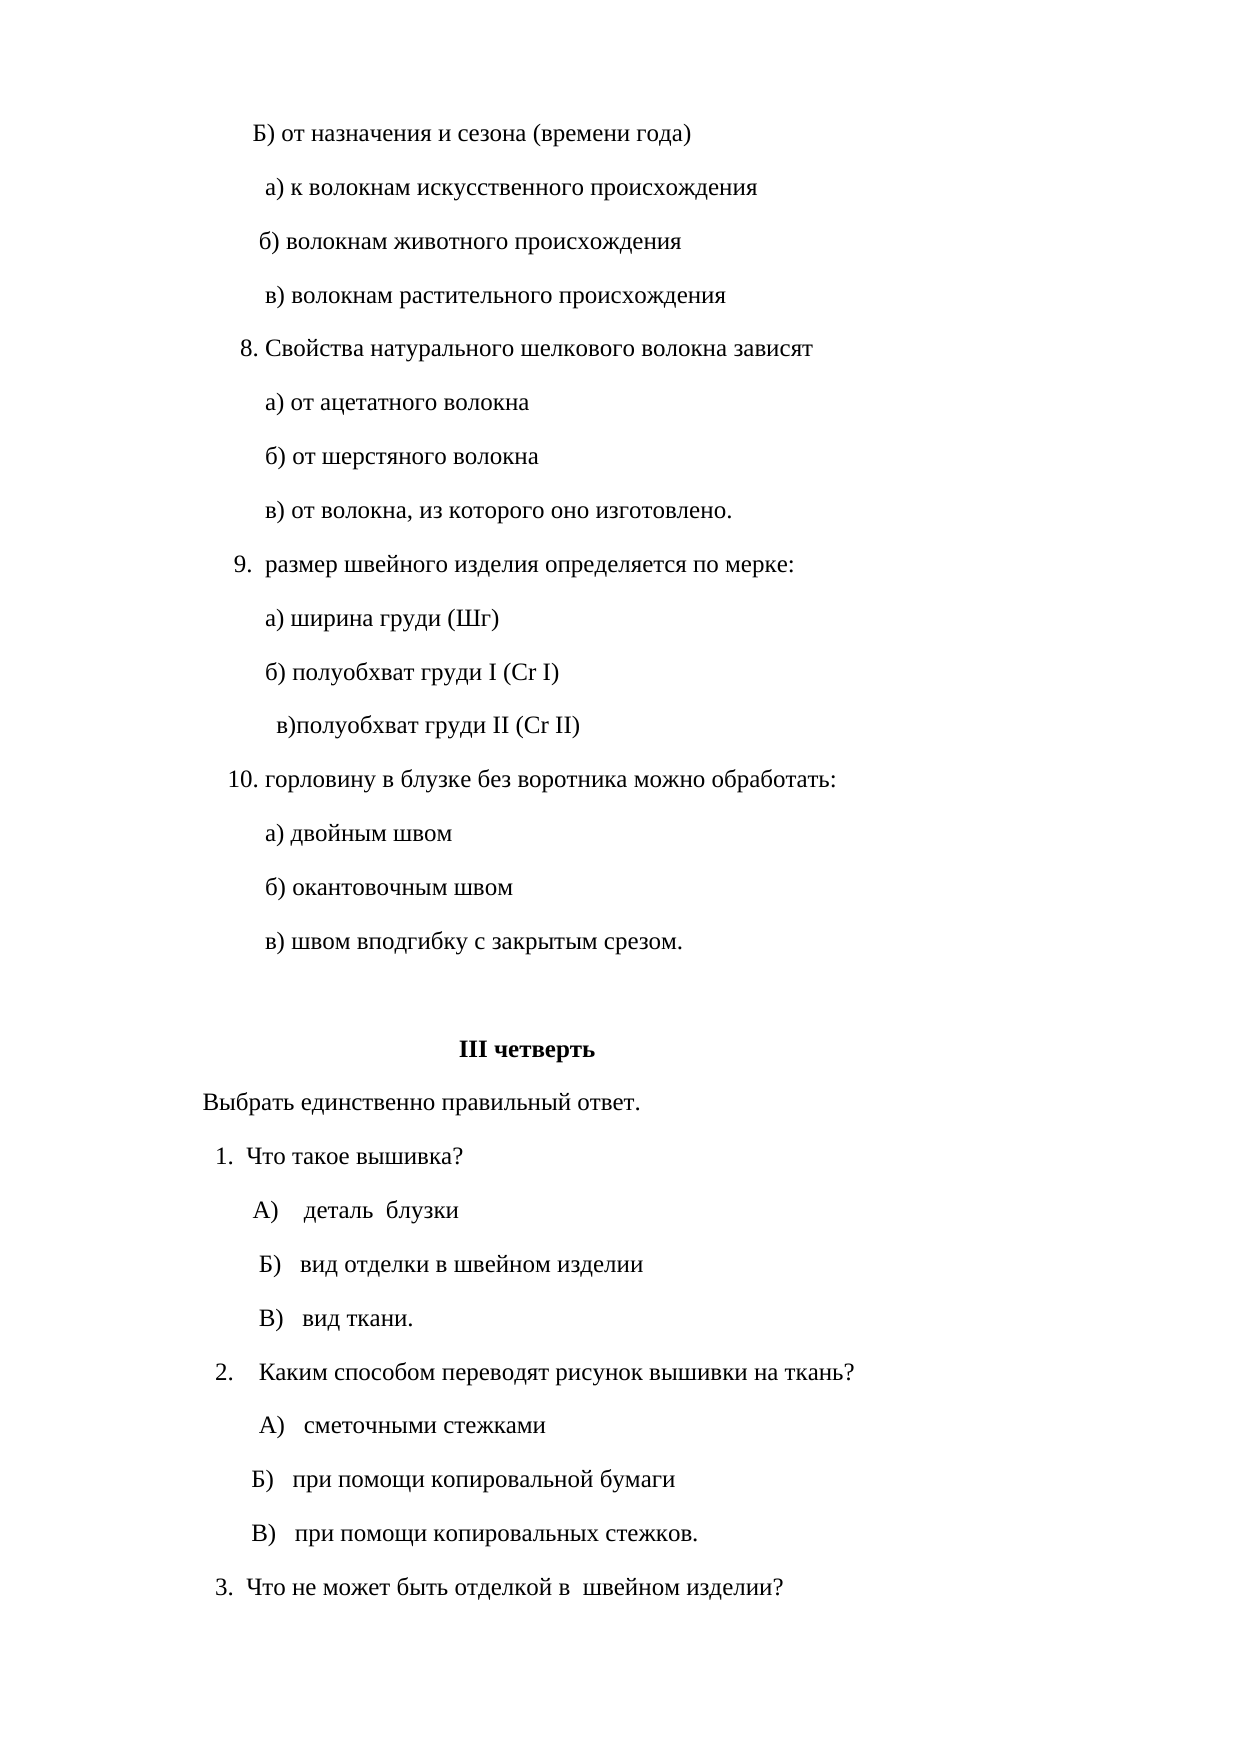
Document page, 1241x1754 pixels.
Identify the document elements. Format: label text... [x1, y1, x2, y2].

text 9. размер швейного изделия определяется по мерке: [177, 549, 1152, 578]
text 1. Что такое вышивка? [177, 1141, 1152, 1170]
text а) двойным швом [177, 818, 1152, 847]
text б) от шерстяного волокна [177, 441, 1152, 470]
text III четверть [177, 1034, 1152, 1062]
text в) швом вподгибку с закрытым срезом. [177, 926, 1152, 955]
text Выбрать единственно правильный ответ. [177, 1087, 1152, 1116]
text Б) при помощи копировальной бумаги [177, 1464, 1152, 1493]
text 8. Свойства натурального шелкового волокна зависят [177, 333, 1152, 362]
text Б) от назначения и сезона (времени года) [177, 118, 1152, 147]
text 3. Что не может быть отделкой в швейном изделии? [177, 1572, 1152, 1601]
text А) сметочными стежками [177, 1411, 1152, 1439]
text 10. горловину в блузке без воротника можно обработать: [177, 764, 1152, 793]
text в) от волокна, из которого оно изготовлено. [177, 495, 1152, 524]
text а) к волокнам искусственного происхождения [177, 172, 1152, 201]
text в)полуобхват груди II (Cr II) [177, 711, 1152, 739]
text 2. Каким способом переводят рисунок вышивки на ткань? [177, 1357, 1152, 1386]
text В) вид ткани. [177, 1303, 1152, 1332]
text б) окантовочным швом [177, 872, 1152, 901]
text А) деталь блузки [177, 1195, 1152, 1224]
text В) при помощи копировальных стежков. [177, 1518, 1152, 1547]
text в) волокнам растительного происхождения [177, 280, 1152, 308]
text б) полуобхват груди I (Cr I) [177, 657, 1152, 685]
text а) от ацетатного волокна [177, 387, 1152, 416]
text б) волокнам животного происхождения [177, 226, 1152, 254]
text а) ширина груди (Шг) [177, 603, 1152, 632]
text Б) вид отделки в швейном изделии [177, 1249, 1152, 1278]
